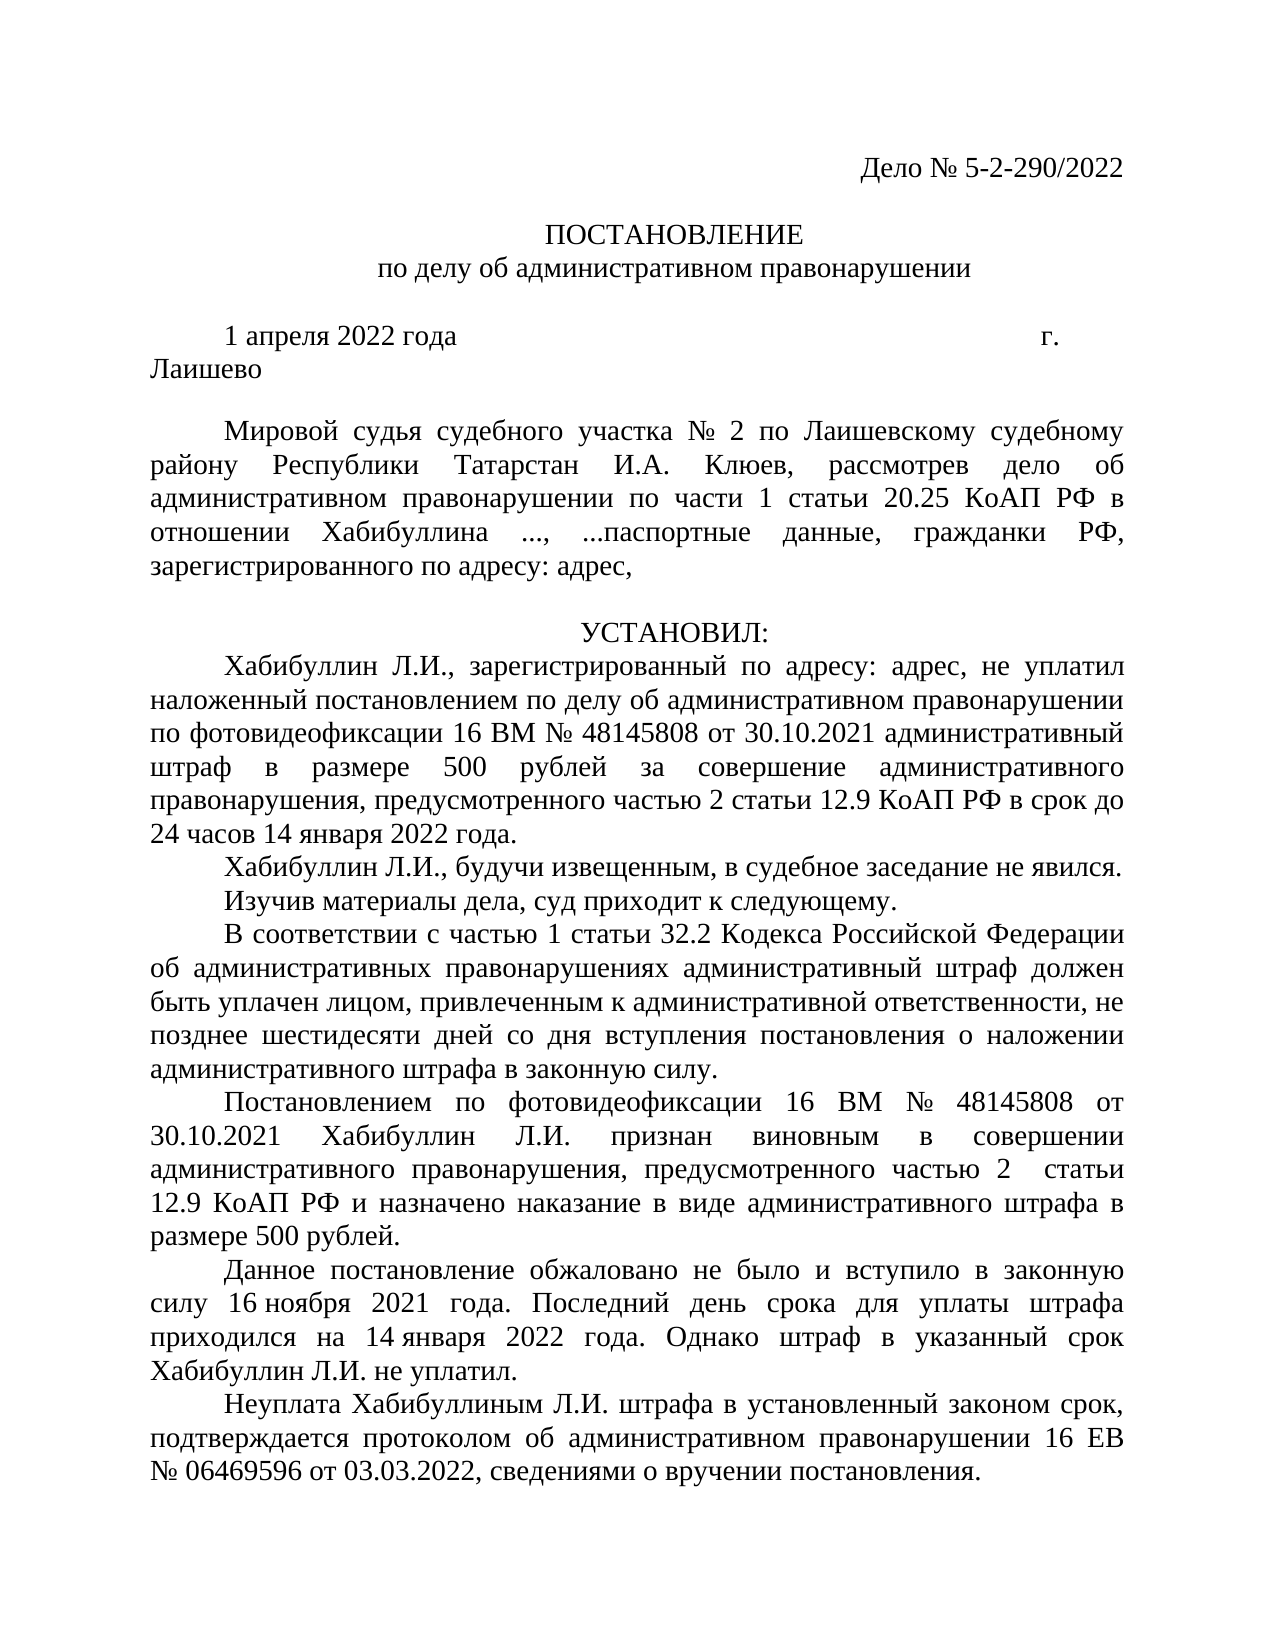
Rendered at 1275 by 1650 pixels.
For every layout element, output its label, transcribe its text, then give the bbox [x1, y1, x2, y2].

text Хабибуллин Л.И., будучи извещенным, в судебное заседание не явился. [150, 849, 1125, 883]
text Неуплата Хабибуллиным Л.И. штрафа в установленный законом срок, подтверждается протоколом об административном правонарушении 16 ЕВ № 06469596 от 03.03.2022, сведениями о вручении постановления. [150, 1386, 1125, 1487]
text Мировой судья судебного участка № 2 по Лаишевскому судебному району Республики Татарстан И.А. Клюев, рассмотрев дело об административном правонарушении по части 1 статьи 20.25 КоАП РФ в отношении Хабибуллина ..., ...паспортные данные, гражданки РФ, зарегистрированного по адресу: адрес, [150, 413, 1125, 581]
text Дело № 5-2-290/2022 [150, 150, 1123, 217]
text Данное постановление обжаловано не было и вступило в законную силу 16 ноября 2021 года. Последний день срока для уплаты штрафа приходился на 14 января 2022 года. Однако штраф в указанный срок Хабибуллин Л.И. не уплатил. [150, 1252, 1125, 1386]
text В соответствии с частью 1 статьи 32.2 Кодекса Российской Федерации об административных правонарушениях административный штраф должен быть уплачен лицом, привлеченным к административной ответственности, не позднее шестидесяти дней со дня вступления постановления о наложении административного штрафа в законную силу. [150, 917, 1125, 1084]
text 1 апреля 2022 года г. Лаишево [150, 318, 1125, 385]
text ПОСТАНОВЛЕНИЕ [150, 217, 1125, 251]
text УСТАНОВИЛ: [150, 615, 1125, 648]
text по делу об административном правонарушении [150, 251, 1125, 284]
text Хабибуллин Л.И., зарегистрированный по адресу: адрес, не уплатил наложенный постановлением по делу об административном правонарушении по фотовидеофиксации 16 ВМ № 48145808 от 30.10.2021 административный штраф в размере 500 рублей за совершение административного правонарушения, предусмотренного частью 2 статьи 12.9 КоАП РФ в срок до 24 часов 14 января 2022 года. [150, 648, 1125, 849]
text Постановлением по фотовидеофиксации 16 ВМ № 48145808 от 30.10.2021 Хабибуллин Л.И. признан виновным в совершении административного правонарушения, предусмотренного частью 2 статьи 12.9 КоАП РФ и назначено наказание в виде административного штрафа в размере 500 рублей. [150, 1084, 1125, 1252]
text Изучив материалы дела, суд приходит к следующему. [150, 883, 1125, 917]
